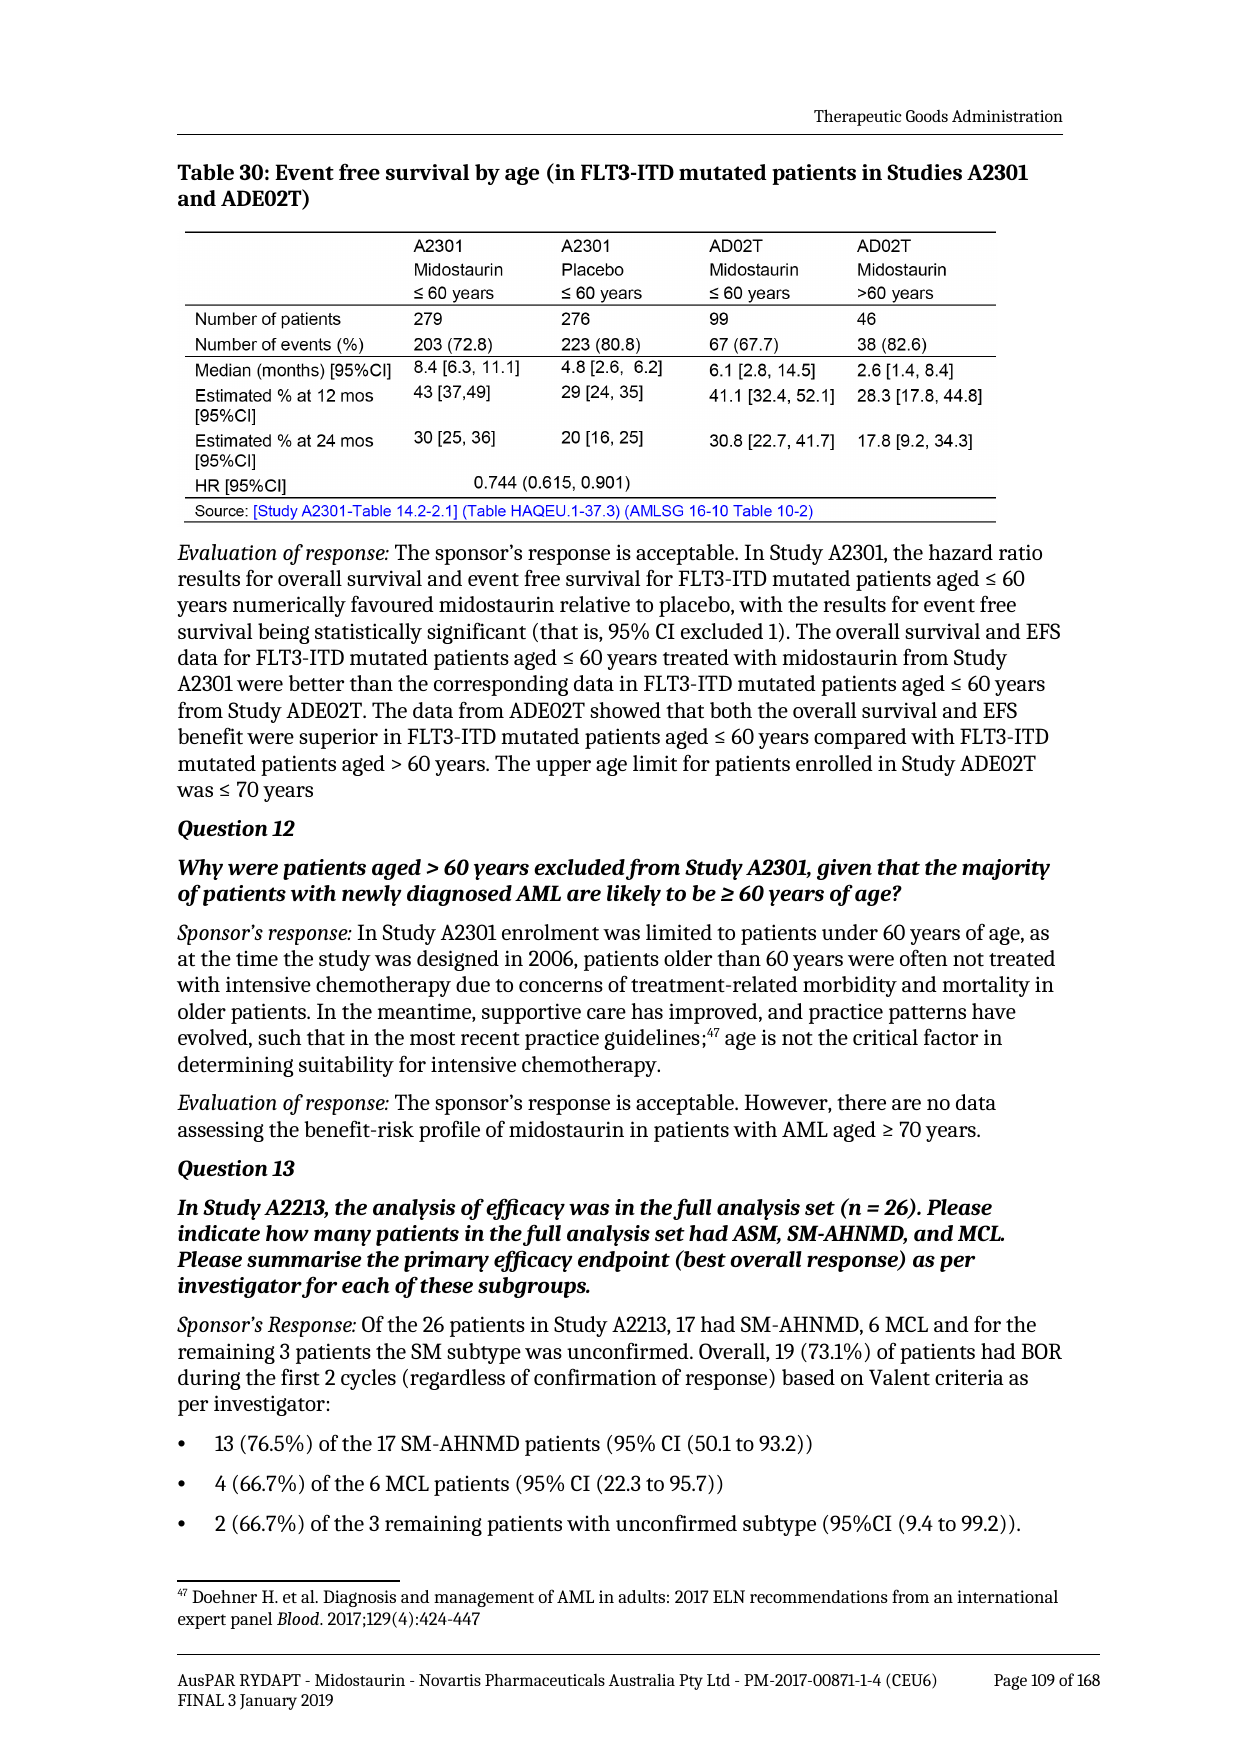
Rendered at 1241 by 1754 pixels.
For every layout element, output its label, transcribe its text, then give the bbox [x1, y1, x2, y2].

title Table 30: Event free survival by age (in FLT3-ITD mutated patients in Studies A2301 and ADE02T) [177, 160, 1063, 212]
subtitle Question 13 [177, 1155, 1063, 1182]
text In Study A2213, the analysis of efficacy was in the full analysis set (n = 26). Please indicate how many patients in the full analysis set had ASM, SM-AHNMD, and MCL. Please summarise the primary efficacy endpoint (best overall response) as per investigator for each of these subgroups. [177, 1194, 1063, 1300]
list 4 (66.7%) of the 6 MCL patients (95% CI (22.3 to 95.7)) [177, 1470, 1063, 1497]
list 13 (76.5%) of the 17 SM-AHNMD patients (95% CI (50.1 to 93.2)) [177, 1430, 1063, 1457]
list 2 (66.7%) of the 3 remaining patients with unconfirmed subtype (95%CI (9.4 to 99.2)). [177, 1509, 1063, 1537]
text Evaluation of response: The sponsor’s response is acceptable. However, there are no data assessing the benefit-risk profile of midostaurin in patients with AML aged ≥ 70 years. [177, 1090, 1063, 1143]
text Evaluation of response: The sponsor’s response is acceptable. In Study A2301, the hazard ratio results for overall survival and event free survival for FLT3-ITD mutated patients aged ≤ 60 years numerically favoured midostaurin relative to placebo, with the results for event free survival being statistically significant (that is, 95% CI excluded 1). The overall survival and EFS data for FLT3-ITD mutated patients aged ≤ 60 years treated with midostaurin from Study A2301 were better than the corresponding data in FLT3-ITD mutated patients aged ≤ 60 years from Study ADE02T. The data from ADE02T showed that both the overall survival and EFS benefit were superior in FLT3-ITD mutated patients aged ≤ 60 years compared with FLT3-ITD mutated patients aged > 60 years. The upper age limit for patients enrolled in Study ADE02T was ≤ 70 years [177, 539, 1063, 803]
text Sponsor’s response: In Study A2301 enrolment was limited to patients under 60 years of age, as at the time the study was designed in 2006, patients older than 60 years were often not treated with intensive chemotherapy due to concerns of treatment-related morbidity and mortality in older patients. In the meantime, supportive care has improved, and practice patterns have evolved, such that in the most recent practice guidelines; age is not the critical factor in determining suitability for intensive chemotherapy. [177, 919, 1063, 1078]
picture [177, 231, 998, 527]
subtitle Question 12 [177, 816, 1063, 842]
text Why were patients aged > 60 years excluded from Study A2301, given that the majority of patients with newly diagnosed AML are likely to be ≥ 60 years of age? [177, 854, 1063, 907]
text Sponsor’s Response: Of the 26 patients in Study A2213, 17 had SM-AHNMD, 6 MCL and for the remaining 3 patients the SM subtype was unconfirmed. Overall, 19 (73.1%) of patients had BOR during the first 2 cycles (regardless of confirmation of response) based on Valent criteria as per investigator: [177, 1312, 1063, 1418]
